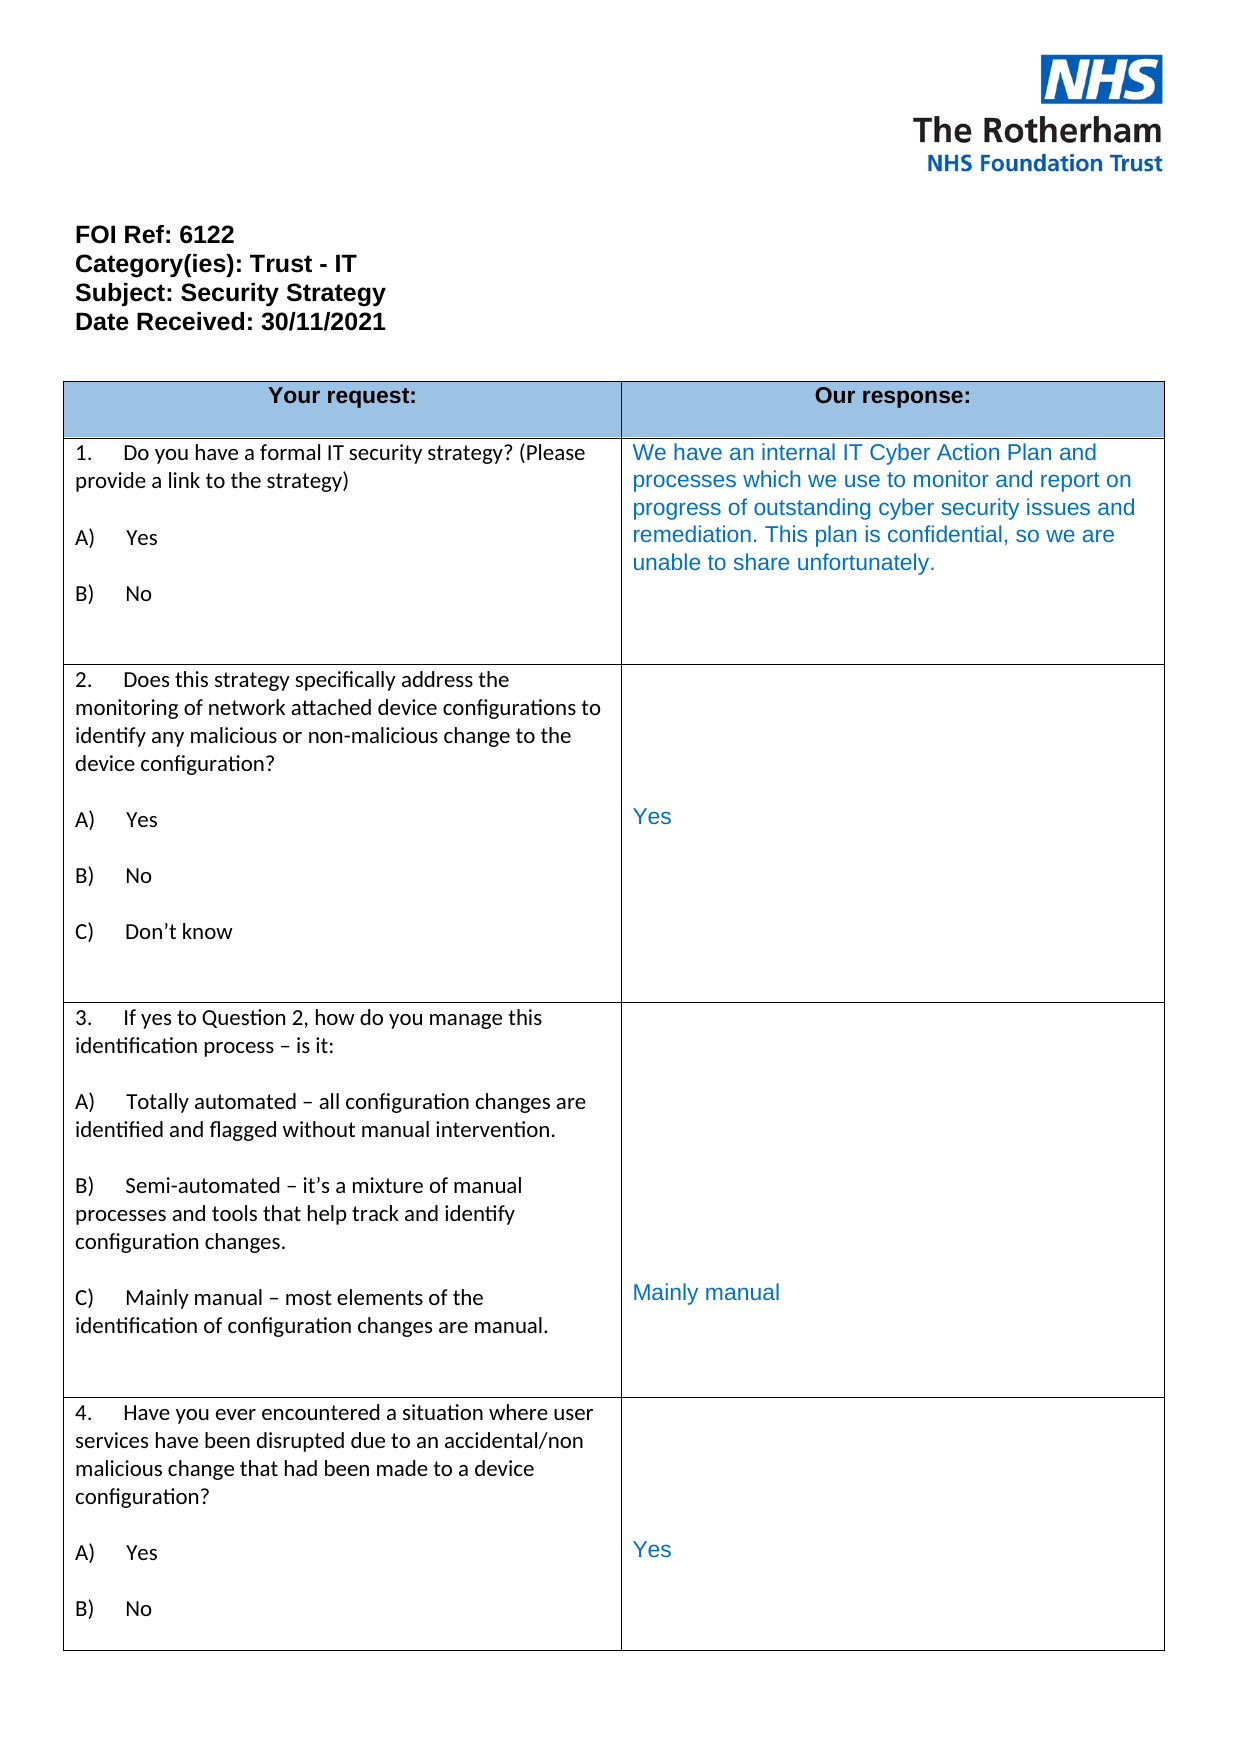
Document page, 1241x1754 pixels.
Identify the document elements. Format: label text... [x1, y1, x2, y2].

table_header Our response: [622, 382, 1164, 437]
table_header Your request: [64, 382, 621, 437]
table_cell We have an internal IT Cyber Action Plan and processes which we use to monitor and report on progress of outstanding cyber security issues and remediation. This plan is confidential, so we are unable to share unfortunately. [622, 439, 1164, 664]
table_cell Mainly manual [622, 1003, 1164, 1397]
table_cell 2. Does this strategy specifically address the monitoring of network attached device configurations to identify any malicious or non-malicious change to the device configuration? A) Yes B) No C) Don’t know [64, 665, 621, 1002]
table_cell Yes [622, 665, 1164, 1002]
table_cell 1. Do you have a formal IT security strategy? (Please provide a link to the strategy) A) Yes B) No [64, 439, 621, 664]
table_cell 3. If yes to Question 2, how do you manage this identification process – is it: A) Totally automated – all configuration changes are identified and flagged without manual intervention. B) Semi-automated – it’s a mixture of manual processes and tools that help track and identify configuration changes. C) Mainly manual – most elements of the identification of configuration changes are manual. [64, 1003, 621, 1397]
table_cell Yes [622, 1398, 1164, 1650]
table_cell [64, 1398, 621, 1650]
text FOI Ref: 6122 [75, 220, 919, 249]
text Date Received: 30/11/2021 [75, 306, 919, 335]
picture [912, 53, 1163, 174]
text Subject: Security Strategy [75, 278, 919, 306]
text Category(ies): Trust - IT [75, 249, 919, 278]
